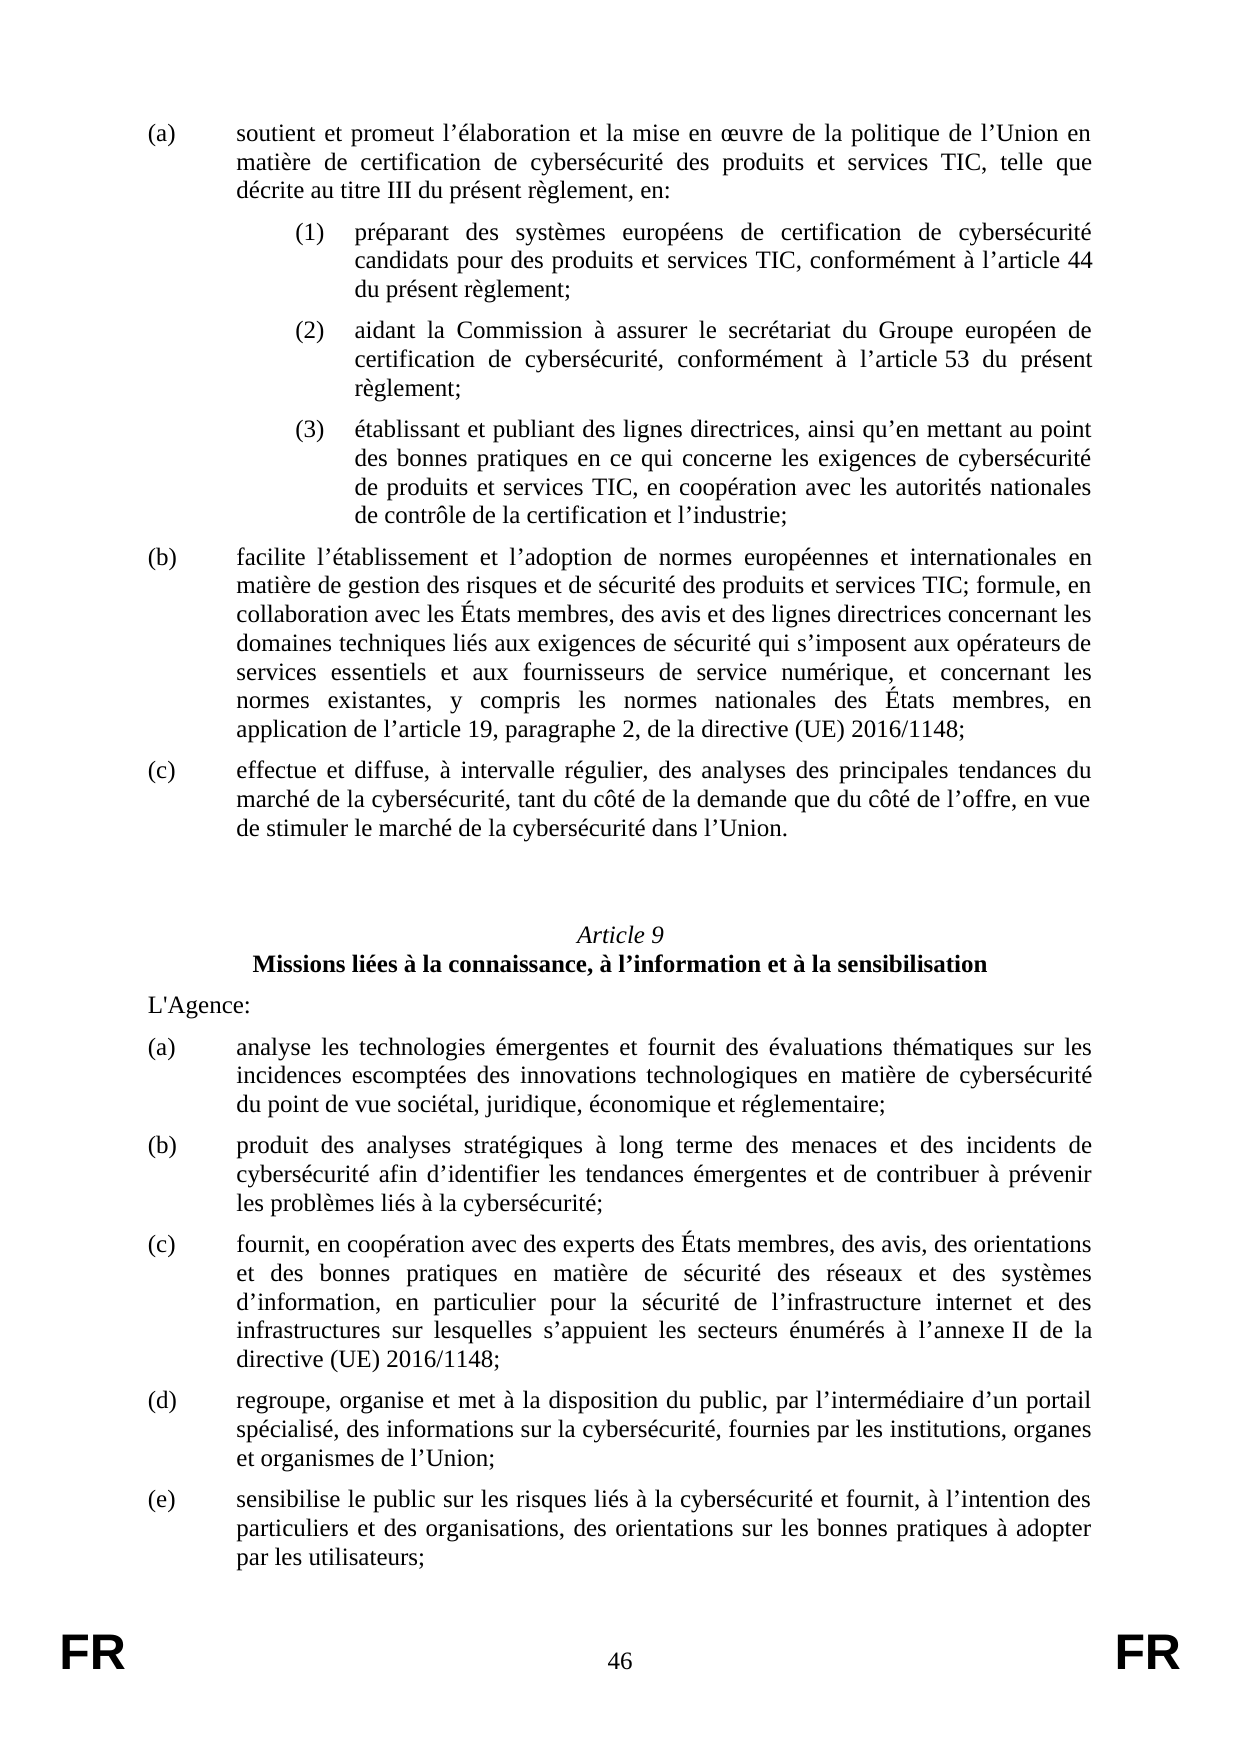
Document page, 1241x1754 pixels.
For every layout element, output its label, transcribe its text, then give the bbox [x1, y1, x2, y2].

text Article 9 Missions liées à la connaissance, à l’information et à la sensibilisation [148, 921, 1093, 978]
text produit des analyses stratégiques à long terme des menaces et des incidents de cybersécurité afin d’identifier les tendances émergentes et de contribuer à prévenir les problèmes liés à la cybersécurité; [148, 1131, 1093, 1217]
list soutient et promeut l’élaboration et la mise en œuvre de la politique de l’Union en matière de certification de cybersécurité des produits et services TIC, telle que décrite au titre III du présent règlement, en: [148, 118, 1093, 204]
list effectue et diffuse, à intervalle régulier, des analyses des principales tendances du marché de la cybersécurité, tant du côté de la demande que du côté de l’offre, en vue de stimuler le marché de la cybersécurité dans l’Union. [148, 756, 1093, 842]
text regroupe, organise et met à la disposition du public, par l’intermédiaire d’un portail spécialisé, des informations sur la cybersécurité, fournies par les institutions, organes et organismes de l’Union; [148, 1386, 1093, 1472]
list aidant la Commission à assurer le secrétariat du Groupe européen de certification de cybersécurité, conformément à l’article 53 du présent règlement; [295, 316, 1093, 402]
text fournit, en coopération avec des experts des États membres, des avis, des orientations et des bonnes pratiques en matière de sécurité des réseaux et des systèmes d’information, en particulier pour la sécurité de l’infrastructure internet et des infrastructures sur lesquelles s’appuient les secteurs énumérés à l’annexe II de la directive (UE) 2016/1148; [148, 1229, 1093, 1373]
text L'Agence: [148, 991, 1093, 1019]
list analyse les technologies émergentes et fournit des évaluations thématiques sur les incidences escomptées des innovations technologiques en matière de cybersécurité du point de vue sociétal, juridique, économique et réglementaire; [148, 1032, 1093, 1118]
list établissant et publiant des lignes directrices, ainsi qu’en mettant au point des bonnes pratiques en ce qui concerne les exigences de cybersécurité de produits et services TIC, en coopération avec les autorités nationales de contrôle de la certification et l’industrie; [295, 414, 1093, 529]
list facilite l’établissement et l’adoption de normes européennes et internationales en matière de gestion des risques et de sécurité des produits et services TIC; formule, en collaboration avec les États membres, des avis et des lignes directrices concernant les domaines techniques liés aux exigences de sécurité qui s’imposent aux opérateurs de services essentiels et aux fournisseurs de service numérique, et concernant les normes existantes, y compris les normes nationales des États membres, en application de l’article 19, paragraphe 2, de la directive (UE) 2016/1148; [148, 542, 1093, 743]
text sensibilise le public sur les risques liés à la cybersécurité et fournit, à l’intention des particuliers et des organisations, des orientations sur les bonnes pratiques à adopter par les utilisateurs; [148, 1484, 1093, 1571]
list préparant des systèmes européens de certification de cybersécurité candidats pour des produits et services TIC, conformément à l’article 44 du présent règlement; [295, 217, 1093, 303]
